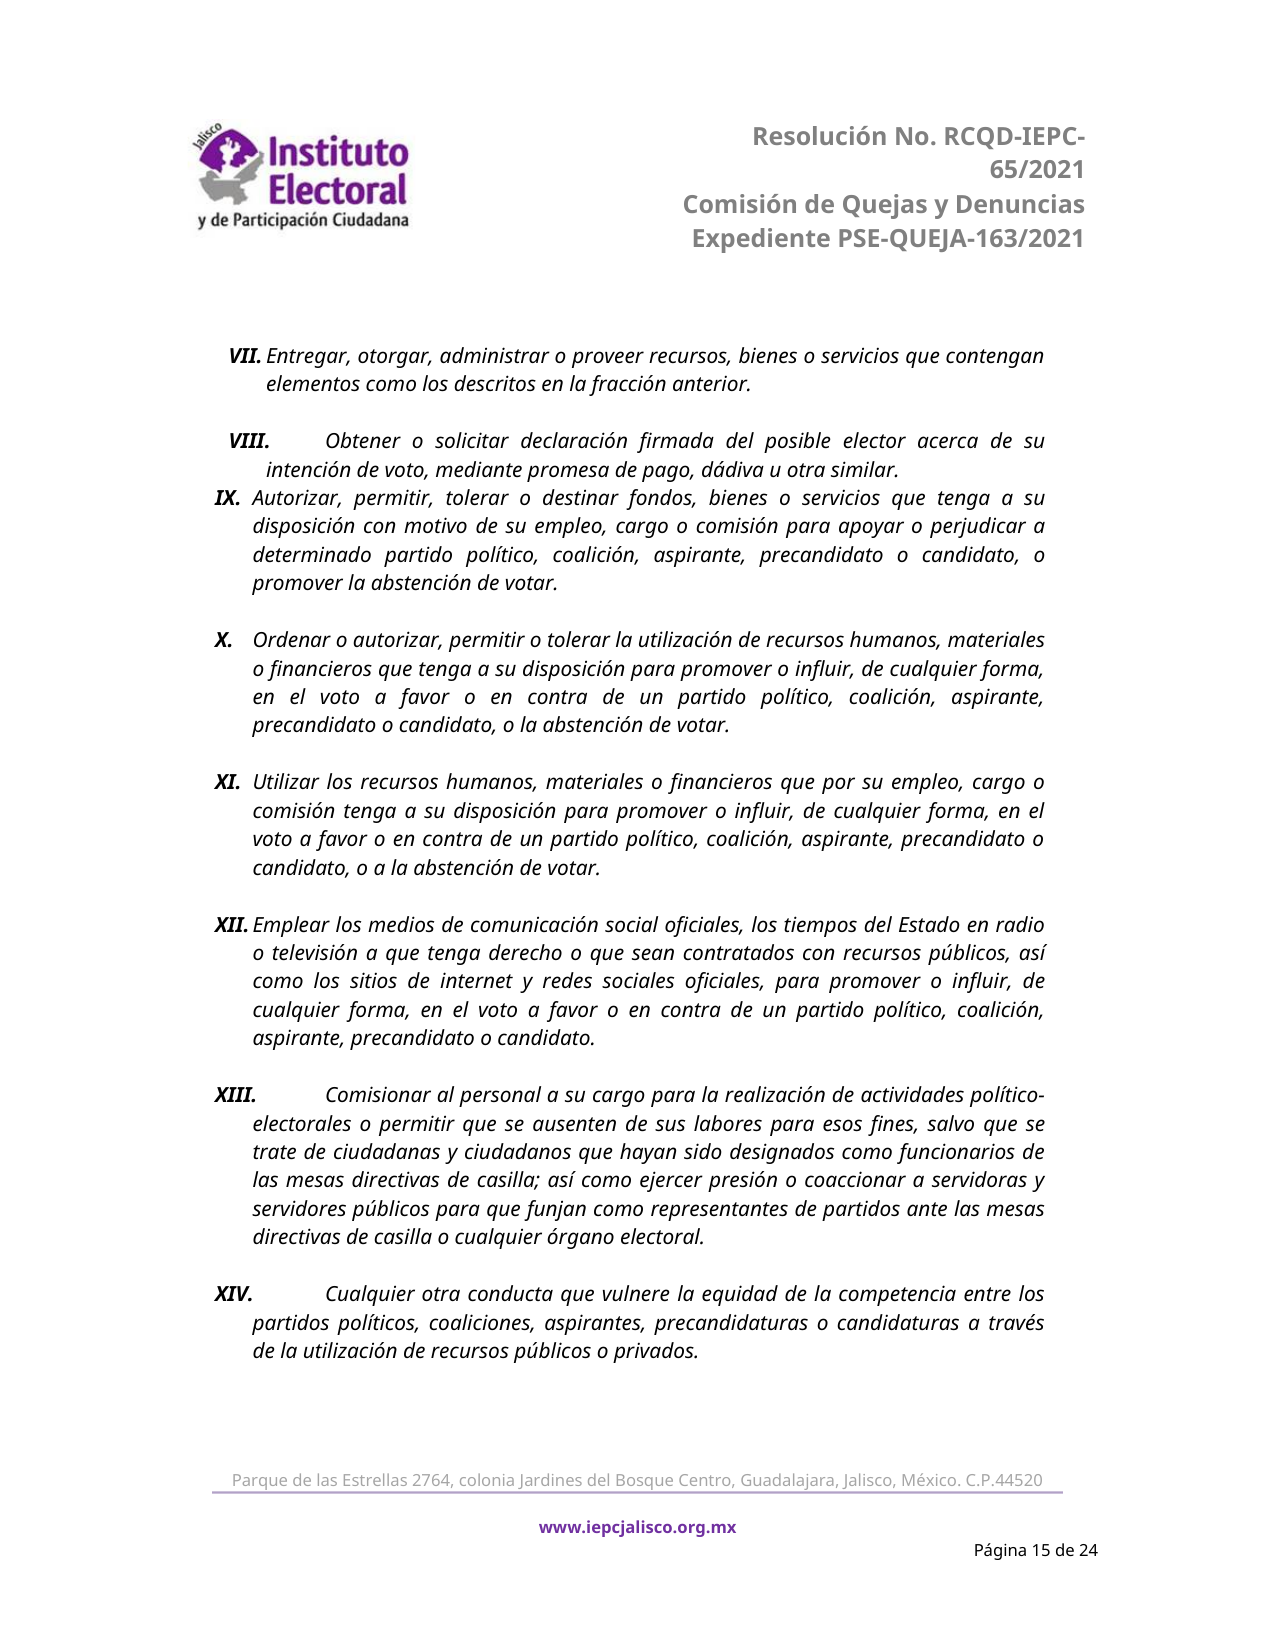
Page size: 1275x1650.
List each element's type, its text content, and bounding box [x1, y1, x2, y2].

list Autorizar, permitir, tolerar o destinar fondos, bienes o servicios que tenga a su disposición con motivo de su empleo, cargo o comisión para apoyar o perjudicar a determinado partido político, coalición, aspirante, precandidato o candidato, o promover la abstención de votar. [215, 483, 1048, 597]
list Utilizar los recursos humanos, materiales o financieros que por su empleo, cargo o comisión tenga a su disposición para promover o influir, de cualquier forma, en el voto a favor o en contra de un partido político, coalición, aspirante, precandidato o candidato, o a la abstención de votar. [215, 767, 1048, 881]
list Obtener o solicitar declaración firmada del posible elector acerca de su intención de voto, mediante promesa de pago, dádiva u otra similar. [228, 426, 1048, 483]
list Entregar, otorgar, administrar o proveer recursos, bienes o servicios que contengan elementos como los descritos en la fracción anterior. [228, 341, 1048, 398]
picture [187, 119, 416, 240]
list Comisionar al personal a su cargo para la realización de actividades político-electorales o permitir que se ausenten de sus labores para esos fines, salvo que se trate de ciudadanas y ciudadanos que hayan sido designados como funcionarios de las mesas directivas de casilla; así como ejercer presión o coaccionar a servidoras y servidores públicos para que funjan como representantes de partidos ante las mesas directivas de casilla o cualquier órgano electoral. [215, 1080, 1048, 1251]
list Cualquier otra conducta que vulnere la equidad de la competencia entre los partidos políticos, coaliciones, aspirantes, precandidaturas o candidaturas a través de la utilización de recursos públicos o privados. [215, 1279, 1048, 1365]
list Emplear los medios de comunicación social oficiales, los tiempos del Estado en radio o televisión a que tenga derecho o que sean contratados con recursos públicos, así como los sitios de internet y redes sociales oficiales, para promover o influir, de cualquier forma, en el voto a favor o en contra de un partido político, coalición, aspirante, precandidato o candidato. [215, 910, 1048, 1052]
list Ordenar o autorizar, permitir o tolerar la utilización de recursos humanos, materiales o financieros que tenga a su disposición para promover o influir, de cualquier forma, en el voto a favor o en contra de un partido político, coalición, aspirante, precandidato o candidato, o la abstención de votar. [215, 625, 1048, 739]
